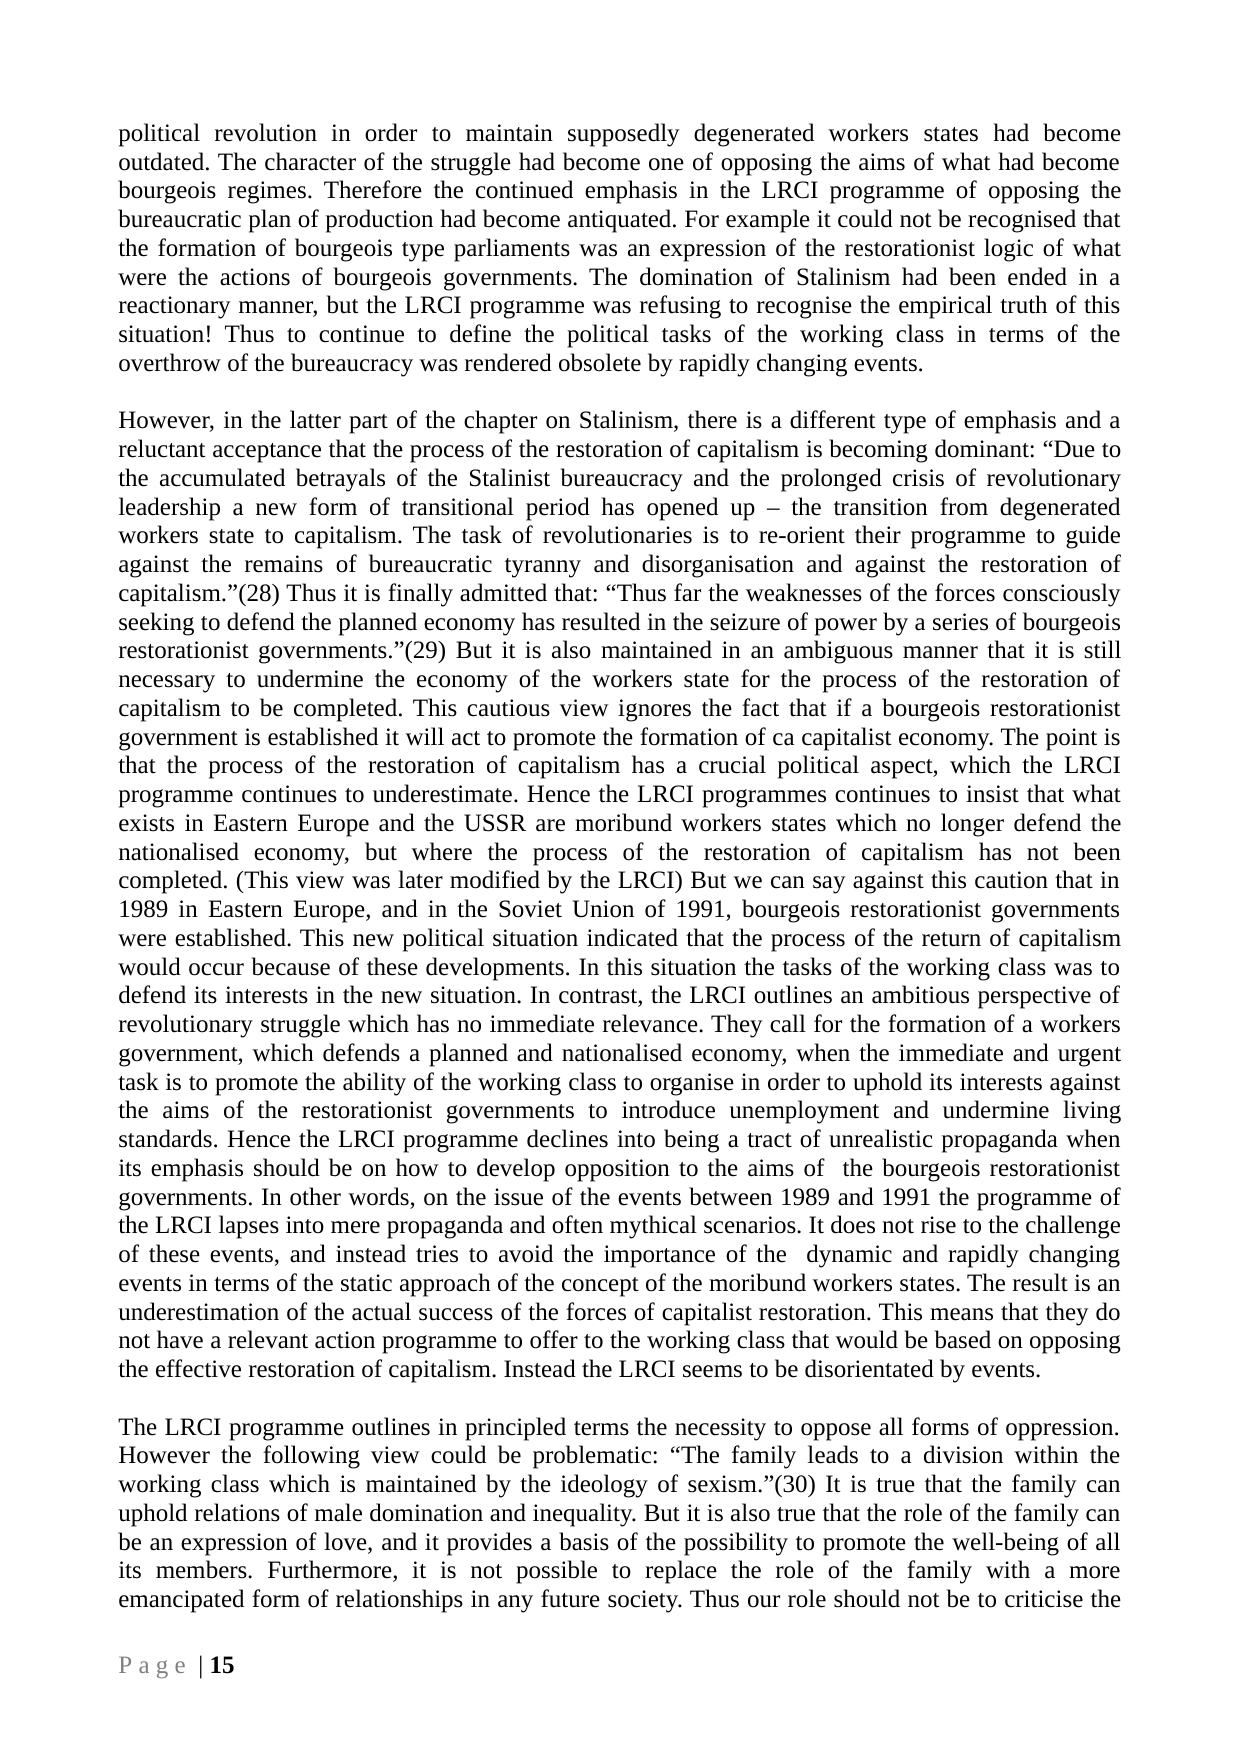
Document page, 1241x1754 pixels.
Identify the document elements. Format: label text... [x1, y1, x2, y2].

text However, in the latter part of the chapter on Stalinism, there is a different type of emphasis and a reluctant acceptance that the process of the restoration of capitalism is becoming dominant: “Due to the accumulated betrayals of the Stalinist bureaucracy and the prolonged crisis of revolutionary leadership a new form of transitional period has opened up – the transition from degenerated workers state to capitalism. The task of revolutionaries is to re-orient their programme to guide against the remains of bureaucratic tyranny and disorganisation and against the restoration of capitalism.”(28) Thus it is finally admitted that: “Thus far the weaknesses of the forces consciously seeking to defend the planned economy has resulted in the seizure of power by a series of bourgeois restorationist governments.”(29) But it is also maintained in an ambiguous manner that it is still necessary to undermine the economy of the workers state for the process of the restoration of capitalism to be completed. This cautious view ignores the fact that if a bourgeois restorationist government is established it will act to promote the formation of ca capitalist economy. The point is that the process of the restoration of capitalism has a crucial political aspect, which the LRCI programme continues to underestimate. Hence the LRCI programmes continues to insist that what exists in Eastern Europe and the USSR are moribund workers states which no longer defend the nationalised economy, but where the process of the restoration of capitalism has not been completed. (This view was later modified by the LRCI) But we can say against this caution that in 1989 in Eastern Europe, and in the Soviet Union of 1991, bourgeois restorationist governments were established. This new political situation indicated that the process of the return of capitalism would occur because of these developments. In this situation the tasks of the working class was to defend its interests in the new situation. In contrast, the LRCI outlines an ambitious perspective of revolutionary struggle which has no immediate relevance. They call for the formation of a workers government, which defends a planned and nationalised economy, when the immediate and urgent task is to promote the ability of the working class to organise in order to uphold its interests against the aims of the restorationist governments to introduce unemployment and undermine living standards. Hence the LRCI programme declines into being a tract of unrealistic propaganda when its emphasis should be on how to develop opposition to the aims of the bourgeois restorationist governments. In other words, on the issue of the events between 1989 and 1991 the programme of the LRCI lapses into mere propaganda and often mythical scenarios. It does not rise to the challenge of these events, and instead tries to avoid the importance of the dynamic and rapidly changing events in terms of the static approach of the concept of the moribund workers states. The result is an underestimation of the actual success of the forces of capitalist restoration. This means that they do not have a relevant action programme to offer to the working class that would be based on opposing the effective restoration of capitalism. Instead the LRCI seems to be disorientated by events. [118, 406, 1122, 1383]
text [118, 1412, 1122, 1613]
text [118, 118, 1122, 377]
